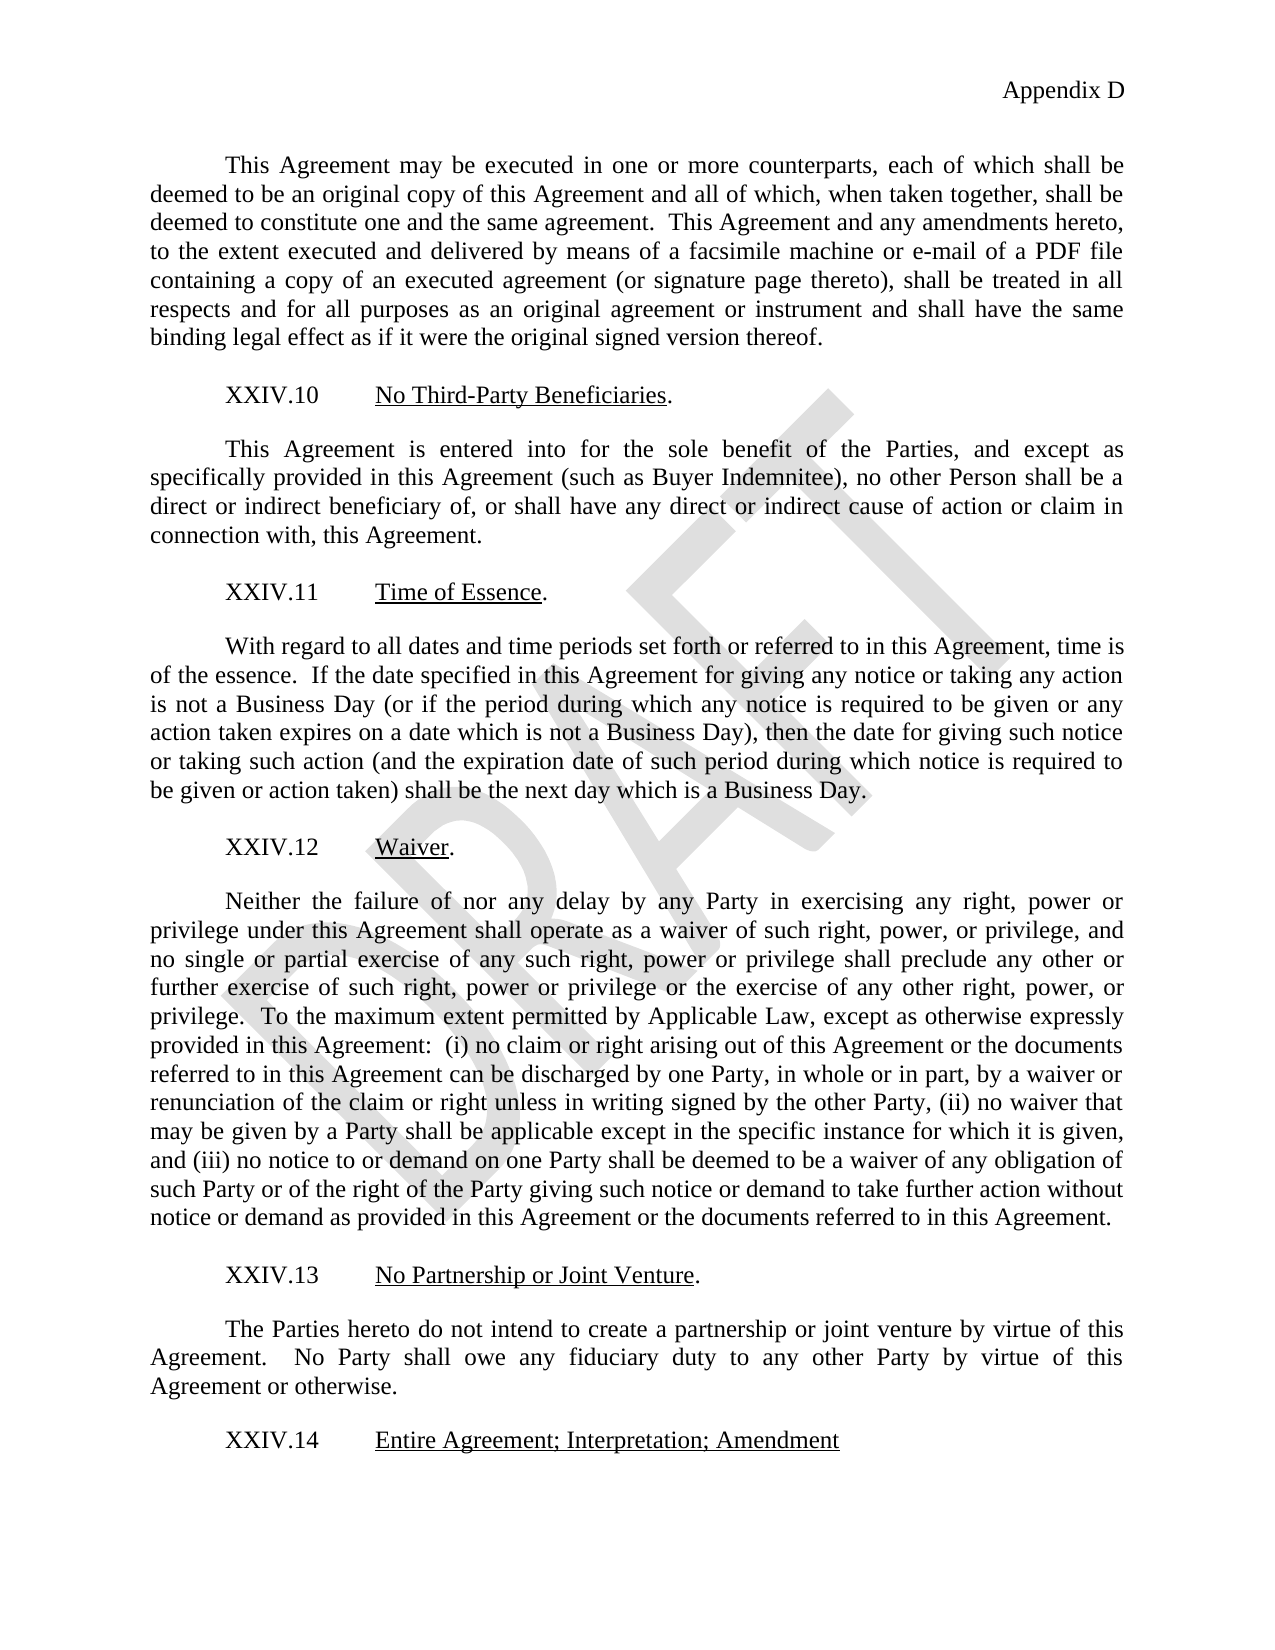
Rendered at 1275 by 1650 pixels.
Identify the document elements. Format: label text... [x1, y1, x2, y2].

text This Agreement is entered into for the sole benefit of the Parties, and except as specifically provided in this Agreement (such as Buyer Indemnitee), no other Person shall be a direct or indirect beneficiary of, or shall have any direct or indirect cause of action or claim in connection with, this Agreement. [150, 434, 1125, 549]
text The Parties hereto do not intend to create a partnership or joint venture by virtue of this Agreement. No Party shall owe any fiduciary duty to any other Party by virtue of this Agreement or otherwise. [150, 1314, 1125, 1400]
text This Agreement may be executed in one or more counterparts, each of which shall be deemed to be an original copy of this Agreement and all of which, when taken together, shall be deemed to constitute one and the same agreement. This Agreement and any amendments hereto, to the extent executed and delivered by means of a facsimile machine or e-mail of a PDF file containing a copy of an executed agreement (or signature page thereto), shall be treated in all respects and for all purposes as an original agreement or instrument and shall have the same binding legal effect as if it were the original signed version thereof. [150, 150, 1125, 351]
subtitle Entire Agreement; Interpretation; Amendment [150, 1425, 1125, 1454]
subtitle Waiver. [150, 832, 1125, 861]
text Neither the failure of nor any delay by any Party in exercising any right, power or privilege under this Agreement shall operate as a waiver of such right, power, or privilege, and no single or partial exercise of any such right, power or privilege shall preclude any other or further exercise of such right, power or privilege or the exercise of any other right, power, or privilege. To the maximum extent permitted by Applicable Law, except as otherwise expressly provided in this Agreement: (i) no claim or right arising out of this Agreement or the documents referred to in this Agreement can be discharged by one Party, in whole or in part, by a waiver or renunciation of the claim or right unless in writing signed by the other Party, (ii) no waiver that may be given by a Party shall be applicable except in the specific instance for which it is given, and (iii) no notice to or demand on one Party shall be deemed to be a waiver of any obligation of such Party or of the right of the Party giving such notice or demand to take further action without notice or demand as provided in this Agreement or the documents referred to in this Agreement. [150, 886, 1125, 1231]
text With regard to all dates and time periods set forth or referred to in this Agreement, time is of the essence. If the date specified in this Agreement for giving any notice or taking any action is not a Business Day (or if the period during which any notice is required to be given or any action taken expires on a date which is not a Business Day), then the date for giving such notice or taking such action (and the expiration date of such period during which notice is required to be given or action taken) shall be the next day which is a Business Day. [150, 631, 1125, 804]
subtitle No Partnership or Joint Venture. [150, 1260, 1125, 1289]
subtitle Time of Essence. [150, 577, 1125, 606]
subtitle No Third-Party Beneficiaries. [150, 380, 1125, 409]
